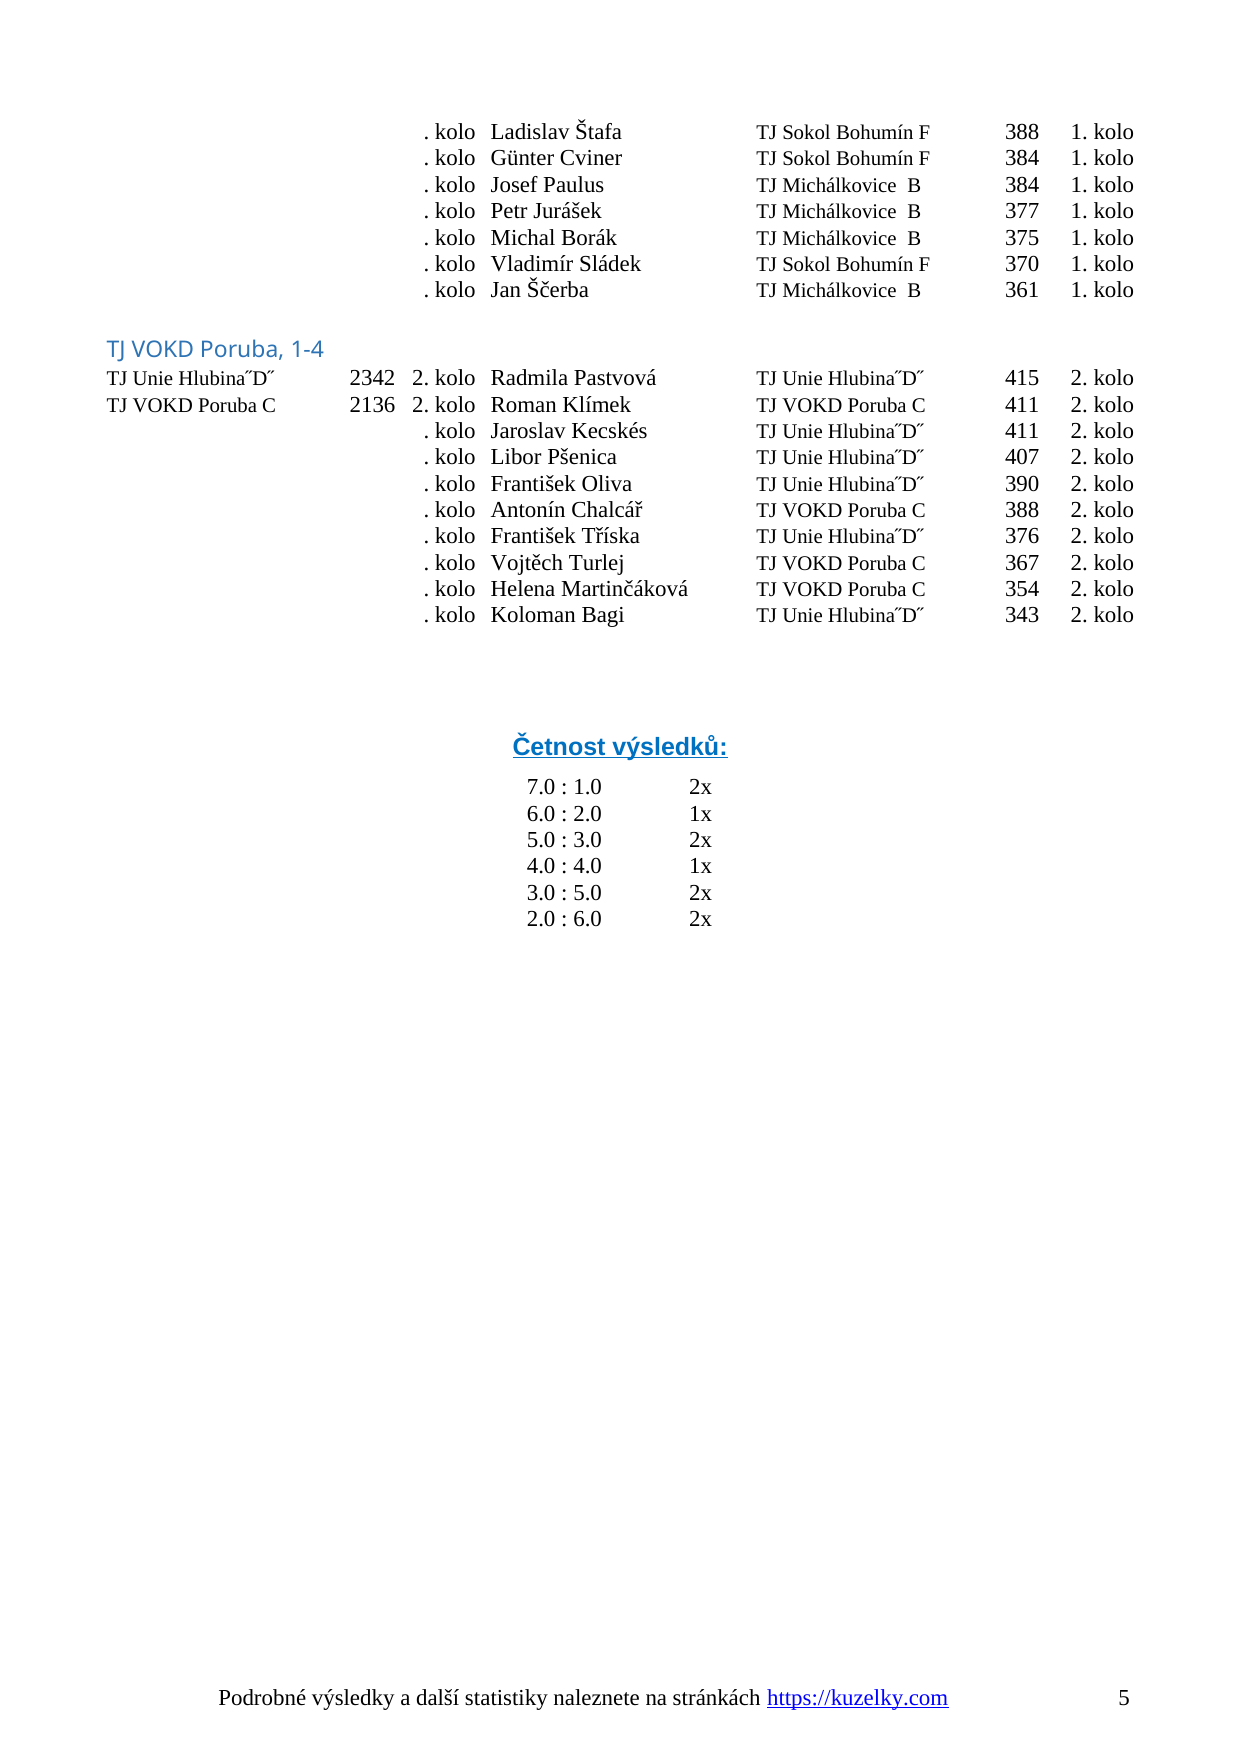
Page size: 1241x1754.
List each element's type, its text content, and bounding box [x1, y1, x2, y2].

text TJ VOKD Poruba C 2136 2. kolo Roman Klímek TJ VOKD Poruba C 411 2. kolo [106, 391, 1134, 417]
text 5.0 : 3.0 2x [106, 826, 1134, 852]
text . kolo František Tříska TJ Unie Hlubina˝D˝ 376 2. kolo [106, 522, 1134, 549]
text . kolo Helena Martinčáková TJ VOKD Poruba C 354 2. kolo [106, 575, 1134, 602]
text TJ Unie Hlubina˝D˝ 2342 2. kolo Radmila Pastvová TJ Unie Hlubina˝D˝ 415 2. kolo [106, 364, 1134, 391]
text . kolo Jan Ščerba TJ Michálkovice B 361 1. kolo [106, 276, 1134, 303]
text 6.0 : 2.0 1x [106, 799, 1134, 826]
text . kolo František Oliva TJ Unie Hlubina˝D˝ 390 2. kolo [106, 470, 1134, 496]
text . kolo Vojtěch Turlej TJ VOKD Poruba C 367 2. kolo [106, 549, 1134, 575]
text . kolo Vladimír Sládek TJ Sokol Bohumín F 370 1. kolo [106, 250, 1134, 276]
text . kolo Josef Paulus TJ Michálkovice B 384 1. kolo [106, 171, 1134, 197]
text Četnost výsledků: [94, 732, 1145, 761]
subtitle TJ VOKD Poruba, 1-4 [106, 333, 1134, 364]
text . kolo Jaroslav Kecskés TJ Unie Hlubina˝D˝ 411 2. kolo [106, 417, 1134, 443]
text . kolo Michal Borák TJ Michálkovice B 375 1. kolo [106, 223, 1134, 250]
text . kolo Ladislav Štafa TJ Sokol Bohumín F 388 1. kolo [106, 118, 1134, 144]
text . kolo Koloman Bagi TJ Unie Hlubina˝D˝ 343 2. kolo [106, 602, 1134, 628]
text . kolo Antonín Chalcář TJ VOKD Poruba C 388 2. kolo [106, 496, 1134, 522]
text . kolo Libor Pšenica TJ Unie Hlubina˝D˝ 407 2. kolo [106, 443, 1134, 470]
text 4.0 : 4.0 1x [106, 852, 1134, 879]
text 7.0 : 1.0 2x [106, 773, 1134, 799]
text . kolo Petr Jurášek TJ Michálkovice B 377 1. kolo [106, 197, 1134, 223]
text 2.0 : 6.0 2x [106, 905, 1134, 931]
text . kolo Günter Cviner TJ Sokol Bohumín F 384 1. kolo [106, 144, 1134, 171]
text 3.0 : 5.0 2x [106, 879, 1134, 905]
